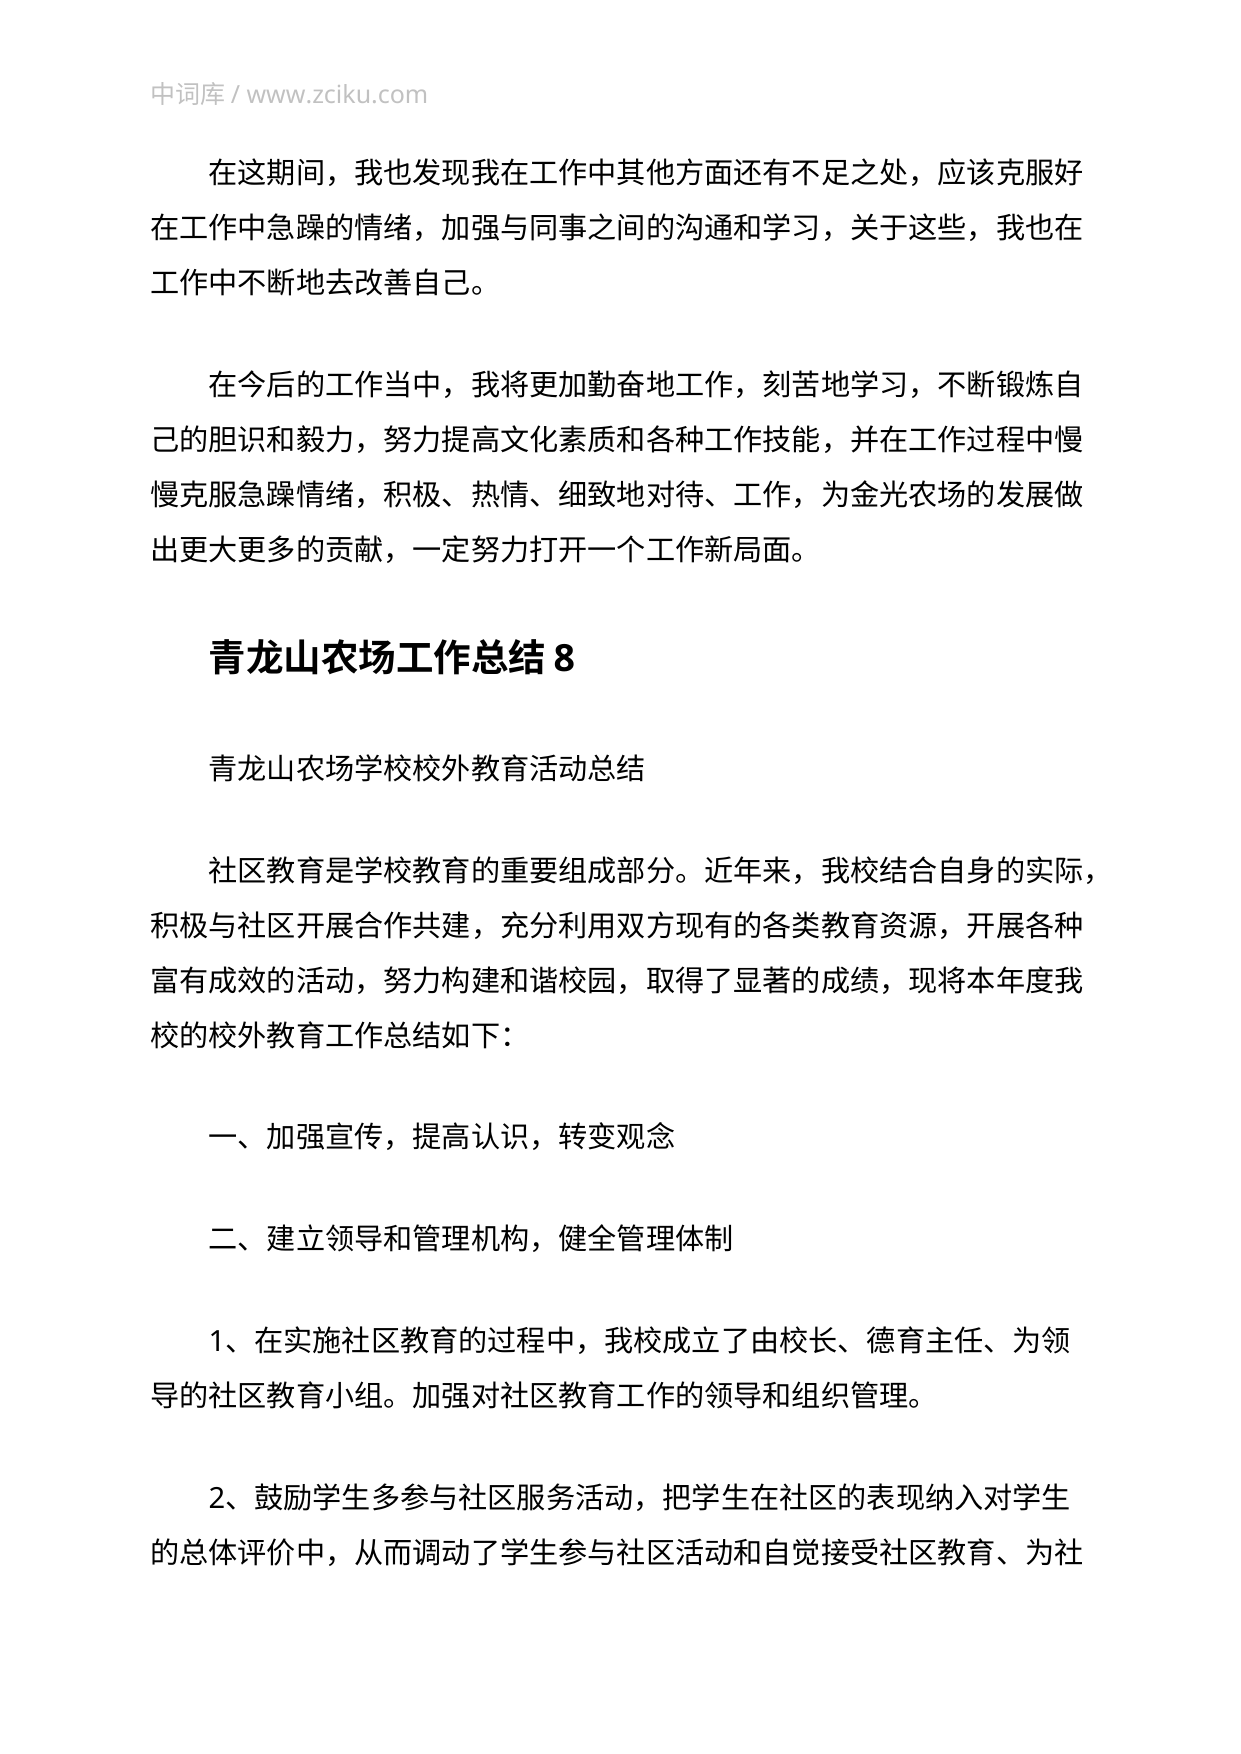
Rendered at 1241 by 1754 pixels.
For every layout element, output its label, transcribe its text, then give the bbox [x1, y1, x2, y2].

text 在这期间，我也发现我在工作中其他方面还有不足之处，应该克服好在工作中急躁的情绪，加强与同事之间的沟通和学习，关于这些，我也在工作中不断地去改善自己。 [150, 150, 1090, 302]
text 在今后的工作当中，我将更加勤奋地工作，刻苦地学习，不断锻炼自己的胆识和毅力，努力提高文化素质和各种工作技能，并在工作过程中慢慢克服急躁情绪，积极、热情、细致地对待、工作，为金光农场的发展做出更大更多的贡献，一定努力打开一个工作新局面。 [150, 362, 1090, 568]
text 青龙山农场学校校外教育活动总结 [150, 746, 1090, 788]
text 1、在实施社区教育的过程中，我校成立了由校长、德育主任、为领导的社区教育小组。加强对社区教育工作的领导和组织管理。 [150, 1317, 1090, 1415]
text 一、加强宣传，提高认识，转变观念 [150, 1114, 1090, 1156]
text 青龙山农场工作总结8 [150, 628, 1090, 682]
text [150, 1474, 1090, 1571]
text 二、建立领导和管理机构，健全管理体制 [150, 1216, 1090, 1258]
text 社区教育是学校教育的重要组成部分。近年来，我校结合自身的实际，积极与社区开展合作共建，充分利用双方现有的各类教育资源，开展各种富有成效的活动，努力构建和谐校园，取得了显著的成绩，现将本年度我校的校外教育工作总结如下： [150, 847, 1090, 1054]
